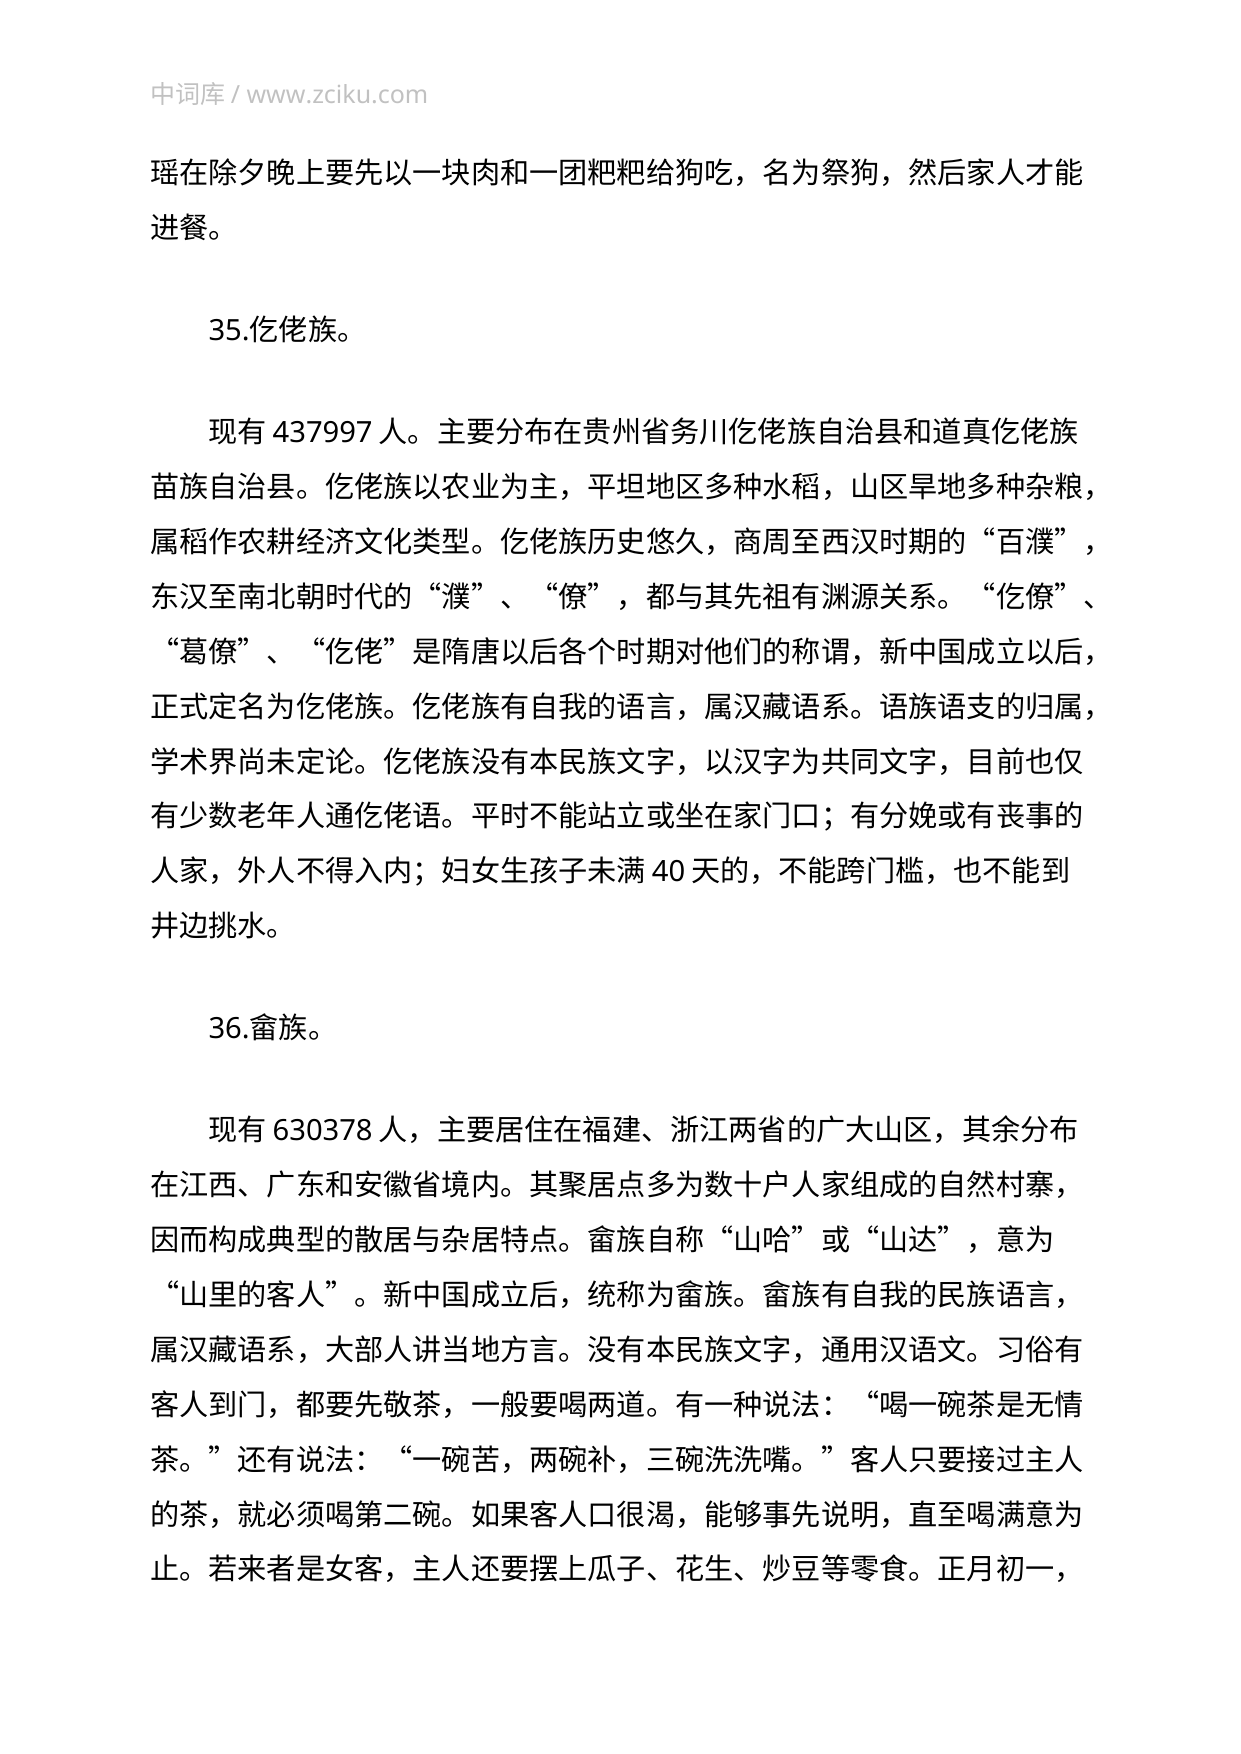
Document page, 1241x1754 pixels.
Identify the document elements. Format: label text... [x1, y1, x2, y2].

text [150, 1107, 1090, 1588]
text 36.畲族。 [150, 1005, 1090, 1047]
text 现有437997人。主要分布在贵州省务川仡佬族自治县和道真仡佬族苗族自治县。仡佬族以农业为主，平坦地区多种水稻，山区旱地多种杂粮，属稻作农耕经济文化类型。仡佬族历史悠久，商周至西汉时期的“百濮”，东汉至南北朝时代的“濮”、“僚”，都与其先祖有渊源关系。“仡僚”、“葛僚”、“仡佬”是隋唐以后各个时期对他们的称谓，新中国成立以后，正式定名为仡佬族。仡佬族有自我的语言，属汉藏语系。语族语支的归属，学术界尚未定论。仡佬族没有本民族文字，以汉字为共同文字，目前也仅有少数老年人通仡佬语。平时不能站立或坐在家门口；有分娩或有丧事的人家，外人不得入内；妇女生孩子未满40天的，不能跨门槛，也不能到井边挑水。 [150, 409, 1090, 945]
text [150, 150, 1090, 247]
text 35.仡佬族。 [150, 307, 1090, 349]
